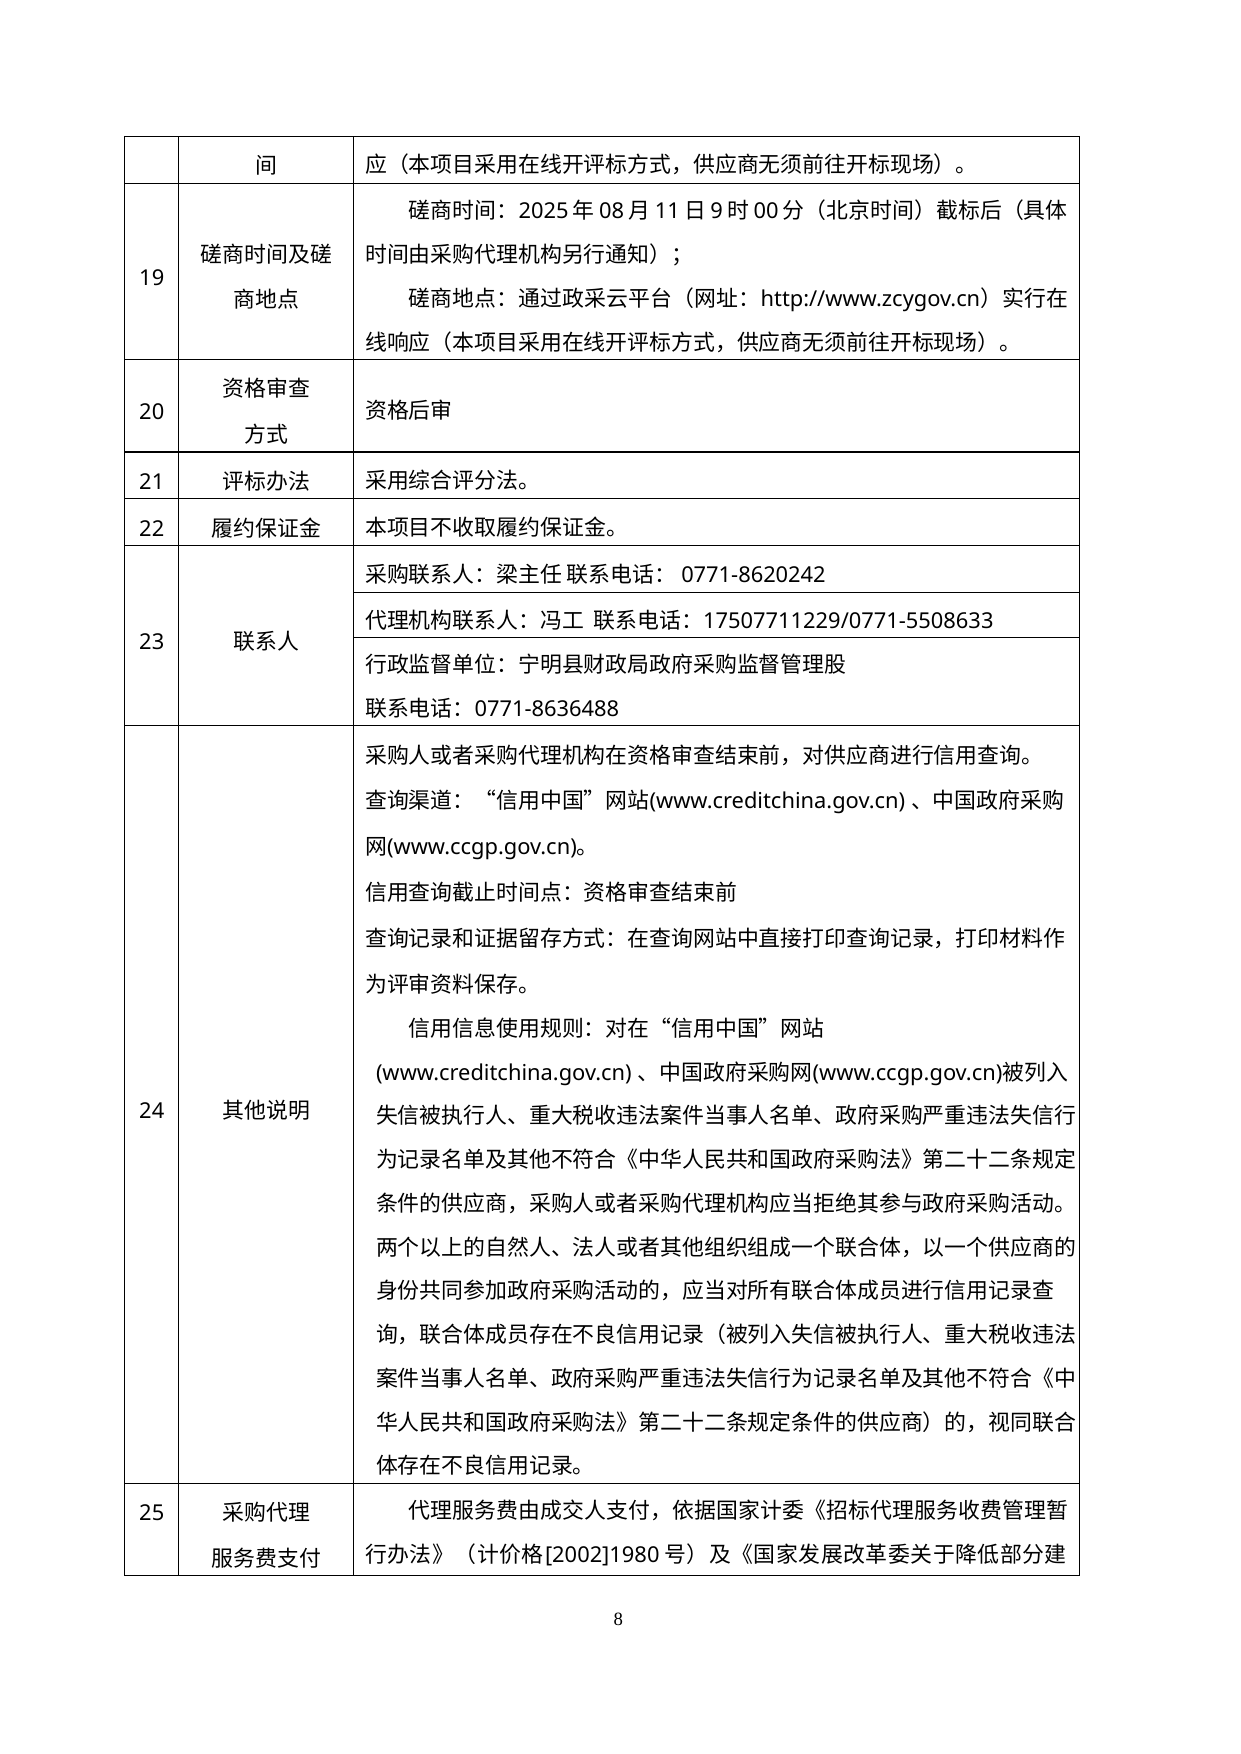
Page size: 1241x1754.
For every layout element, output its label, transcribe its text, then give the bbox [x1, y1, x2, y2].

table_cell 磋商时间：2025年08月11日9时00分（北京时间）截标后（具体时间由采购代理机构另行通知）； 磋商地点：通过政采云平台（网址：http://www.zcygov.cn）实行在线响应（本项目采用在线开评标方式，供应商无须前往开标现场）。 [354, 184, 1079, 359]
table_cell 采购联系人：梁主任 联系电话： 0771-8620242 [354, 546, 1079, 592]
table_cell 联系人 [179, 546, 353, 725]
table_cell 资格审查 方式 [179, 360, 353, 451]
table_cell 21 [125, 453, 178, 498]
table_cell 响应文件提交地点及截止时间 [179, 137, 353, 183]
table_cell 20 [125, 360, 178, 451]
table_cell 采购人或者采购代理机构在资格审查结束前，对供应商进行信用查询。 查询渠道：“信用中国”网站(www.creditchina.gov.cn) 、中国政府采购网(www.ccgp.gov.cn)。 信用查询截止时间点：资格审查结束前 查询记录和证据留存方式：在查询网站中直接打印查询记录，打印材料作为评审资料保存。 信用信息使用规则：对在“信用中国”网站(www.creditchina.gov.cn) 、中国政府采购网(www.ccgp.gov.cn)被列入失信被执行人、重大税收违法案件当事人名单、政府采购严重违法失信行为记录名单及其他不符合《中华人民共和国政府采购法》第二十二条规定条件的供应商，采购人或者采购代理机构应当拒绝其参与政府采购活动。两个以上的自然人、法人或者其他组织组成一个联合体，以一个供应商的身份共同参加政府采购活动的，应当对所有联合体成员进行信用记录查询，联合体成员存在不良信用记录（被列入失信被执行人、重大税收违法案件当事人名单、政府采购严重违法失信行为记录名单及其他不符合《中华人民共和国政府采购法》第二十二条规定条件的供应商）的，视同联合体存在不良信用记录。 [354, 726, 1079, 1483]
table_cell 评标办法 [179, 453, 353, 498]
table_cell 本项目不收取履约保证金。 [354, 499, 1079, 545]
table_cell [354, 1484, 1079, 1575]
table_cell 23 [125, 546, 178, 725]
table_cell 24 [125, 726, 178, 1483]
table_cell 资格后审 [354, 360, 1079, 451]
table_cell 代理机构联系人：冯工 联系电话：17507711229/0771-5508633 [354, 593, 1079, 637]
table_cell 19 [125, 184, 178, 359]
table_cell 18 [125, 137, 178, 183]
table_cell 25 [125, 1484, 178, 1575]
table_cell 行政监督单位：宁明县财政局政府采购监督管理股 联系电话：0771-8636488 [354, 638, 1079, 725]
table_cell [354, 137, 1079, 183]
table_cell 其他说明 [179, 726, 353, 1483]
table_cell 磋商时间及磋商地点 [179, 184, 353, 359]
table_cell 采购代理 服务费支付 [179, 1484, 353, 1575]
table_cell 采用综合评分法。 [354, 453, 1079, 498]
table_cell 22 [125, 499, 178, 545]
table_cell 履约保证金 [179, 499, 353, 545]
